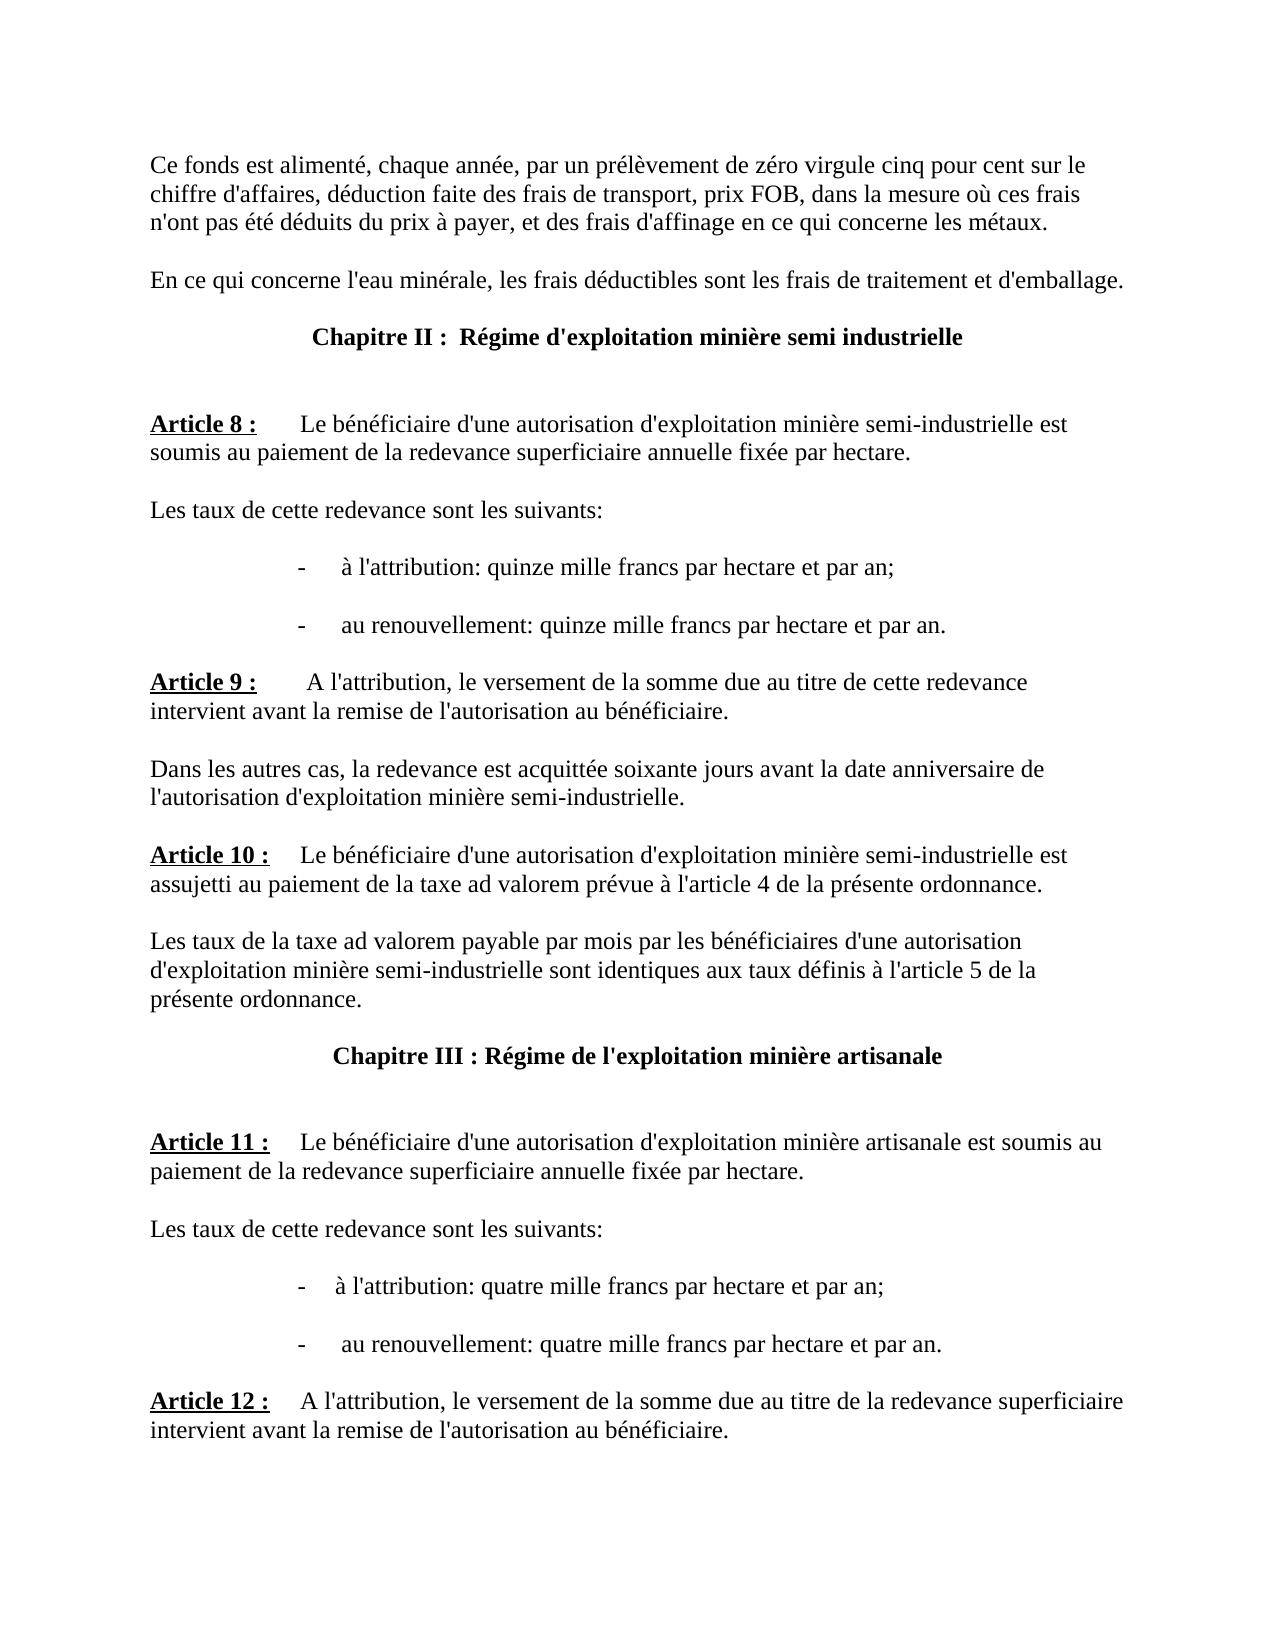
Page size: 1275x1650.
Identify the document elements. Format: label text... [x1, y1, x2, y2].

list au renouvellement: quatre mille francs par hectare et par an. [297, 1329, 1125, 1357]
text Ce fonds est alimenté, chaque année, par un prélèvement de zéro virgule cinq pour cent sur le chiffre d'affaires, déduction faite des frais de transport, prix FOB, dans la mesure où ces frais n'ont pas été déduits du prix à payer, et des frais d'affinage en ce qui concerne les métaux. [150, 150, 1125, 236]
list au renouvellement: quinze mille francs par hectare et par an. [297, 610, 1125, 639]
text Les taux de cette redevance sont les suivants: [150, 495, 1125, 524]
text paiement de la redevance superficiaire annuelle fixée par hectare. [150, 1156, 1125, 1185]
text intervient avant la remise de l'autorisation au bénéficiaire. [150, 696, 1125, 725]
text En ce qui concerne l'eau minérale, les frais déductibles sont les frais de traitement et d'emballage. [150, 265, 1125, 294]
text Article 12 : A l'attribution, le versement de la somme due au titre de la redevance superficiaire [150, 1386, 1125, 1415]
text intervient avant la remise de l'autorisation au bénéficiaire. [150, 1415, 1125, 1444]
text Les taux de la taxe ad valorem payable par mois par les bénéficiaires d'une autorisation d'exploitation minière semi-industrielle sont identiques aux taux définis à l'article 5 de la présente ordonnance. [150, 926, 1125, 1012]
text Article 11 : Le bénéficiaire d'une autorisation d'exploitation minière artisanale est soumis au [150, 1127, 1125, 1156]
text Chapitre II : Régime d'exploitation minière semi industrielle [150, 322, 1125, 351]
list à l'attribution: quatre mille francs par hectare et par an; [297, 1271, 1125, 1300]
text soumis au paiement de la redevance superficiaire annuelle fixée par hectare. [150, 437, 1125, 466]
text assujetti au paiement de la taxe ad valorem prévue à l'article 4 de la présente ordonnance. [150, 869, 1125, 897]
text Les taux de cette redevance sont les suivants: [150, 1214, 1125, 1242]
text Chapitre III : Régime de l'exploitation minière artisanale [150, 1041, 1125, 1070]
text Dans les autres cas, la redevance est acquittée soixante jours avant la date anniversaire de l'autorisation d'exploitation minière semi-industrielle. [150, 754, 1125, 811]
text Article 8 : Le bénéficiaire d'une autorisation d'exploitation minière semi-industrielle est [150, 409, 1125, 437]
text Article 9 : A l'attribution, le versement de la somme due au titre de cette redevance [150, 667, 1125, 696]
text Article 10 : Le bénéficiaire d'une autorisation d'exploitation minière semi-industrielle est [150, 840, 1125, 869]
list à l'attribution: quinze mille francs par hectare et par an; [297, 552, 1125, 581]
